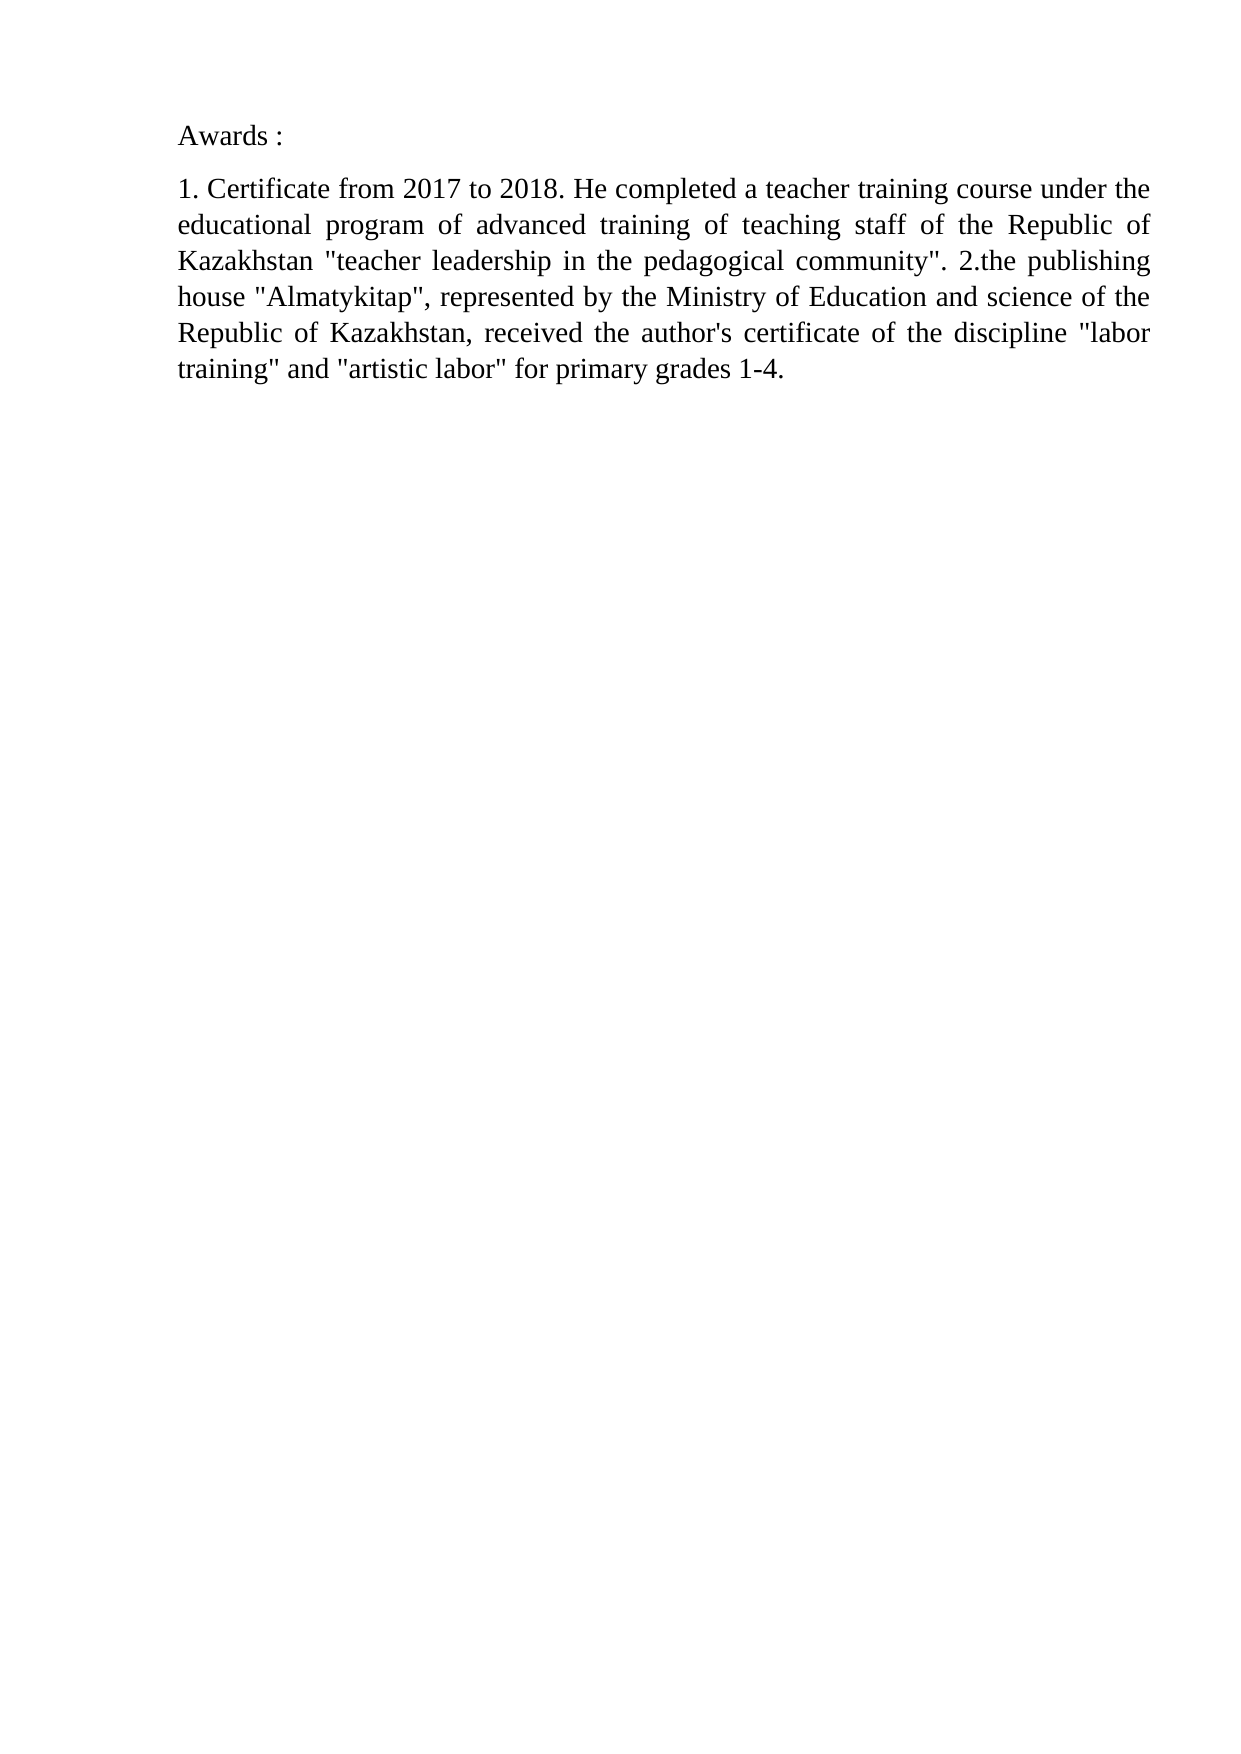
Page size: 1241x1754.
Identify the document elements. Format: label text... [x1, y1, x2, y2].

text 1. Certificate from 2017 to 2018. He completed a teacher training course under the educational program of advanced training of teaching staff of the Republic of Kazakhstan "teacher leadership in the pedagogical community". 2.the publishing house "Almatykitap", represented by the Ministry of Education and science of the Republic of Kazakhstan, received the author's certificate of the discipline "labor training" and "artistic labor" for primary grades 1-4. [177, 171, 1152, 385]
text Awards : [177, 118, 1152, 152]
